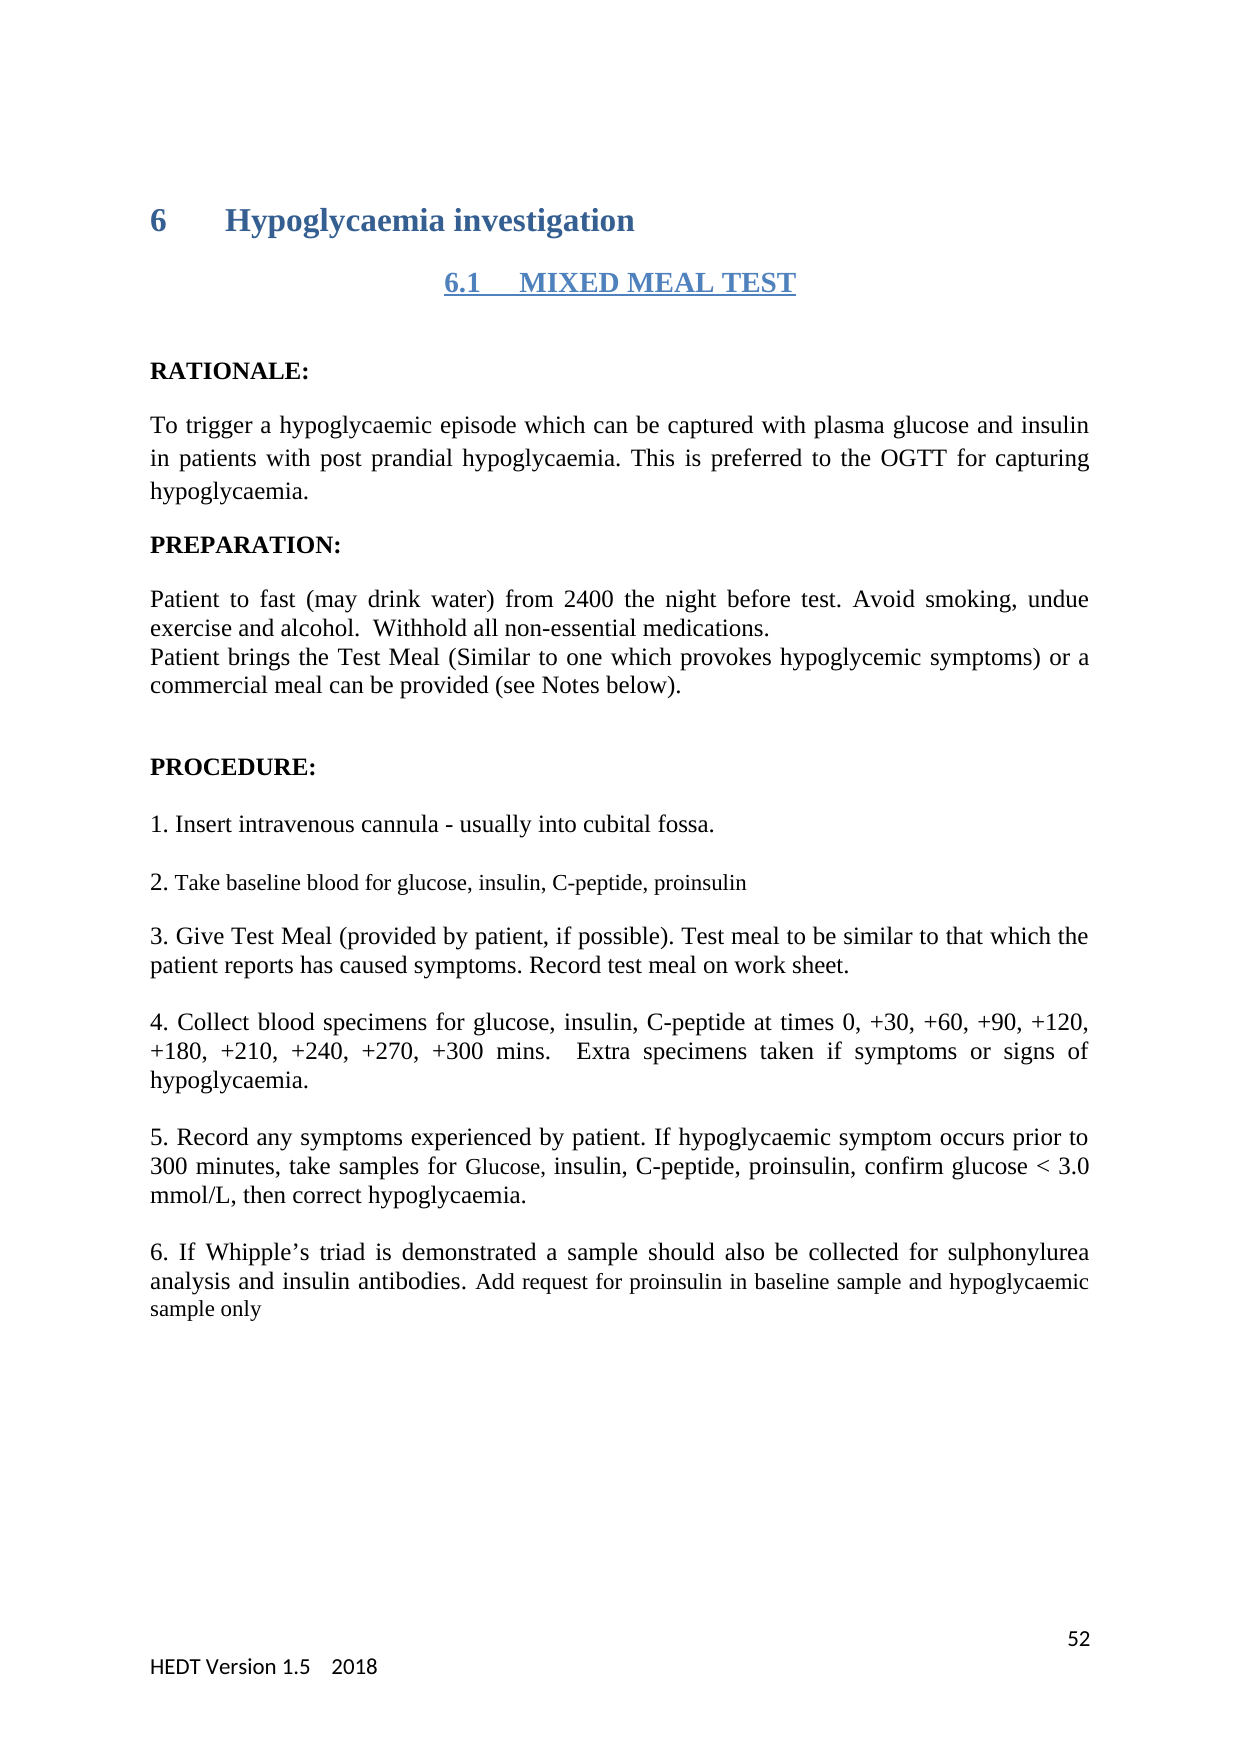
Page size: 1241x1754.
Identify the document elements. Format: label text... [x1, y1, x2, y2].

text PROCEDURE: [150, 752, 1090, 781]
text PREPARATION: [150, 530, 1090, 559]
text 2. Take baseline blood for glucose, insulin, C-peptide, proinsulin [150, 867, 1090, 896]
text 1. Insert intravenous cannula - usually into cubital fossa. [150, 809, 1090, 838]
text RATIONALE: [150, 356, 1090, 385]
text 6. If Whipple’s triad is demonstrated a sample should also be collected for sulphonylurea analysis and insulin antibodies. Add request for proinsulin in baseline sample and hypoglycaemic sample only [150, 1237, 1090, 1321]
text To trigger a hypoglycaemic episode which can be captured with plasma glucose and insulin in patients with post prandial hypoglycaemia. This is preferred to the OGTT for capturing hypoglycaemia. [150, 410, 1090, 505]
text Patient brings the Test Meal (Similar to one which provokes hypoglycemic symptoms) or a commercial meal can be provided (see Notes below). [150, 642, 1090, 699]
text 3. Give Test Meal (provided by patient, if possible). Test meal to be similar to that which the patient reports has caused symptoms. Record test meal on work sheet. [150, 921, 1090, 978]
text Patient to fast (may drink water) from 2400 the night before test. Avoid smoking, undue exercise and alcohol. Withhold all non-essential medications. [150, 584, 1090, 642]
text 4. Collect blood specimens for glucose, insulin, C-peptide at times 0, +30, +60, +90, +120, +180, +210, +240, +270, +300 mins. Extra specimens taken if symptoms or signs of hypoglycaemia. [150, 1007, 1090, 1093]
subtitle 6.1 MIXED MEAL TEST [150, 265, 1090, 298]
subtitle 6 Hypoglycaemia investigation [150, 200, 1090, 238]
text 5. Record any symptoms experienced by patient. If hypoglycaemic symptom occurs prior to 300 minutes, take samples for Glucose, insulin, C-peptide, proinsulin, confirm glucose < 3.0 mmol/L, then correct hypoglycaemia. [150, 1122, 1090, 1208]
